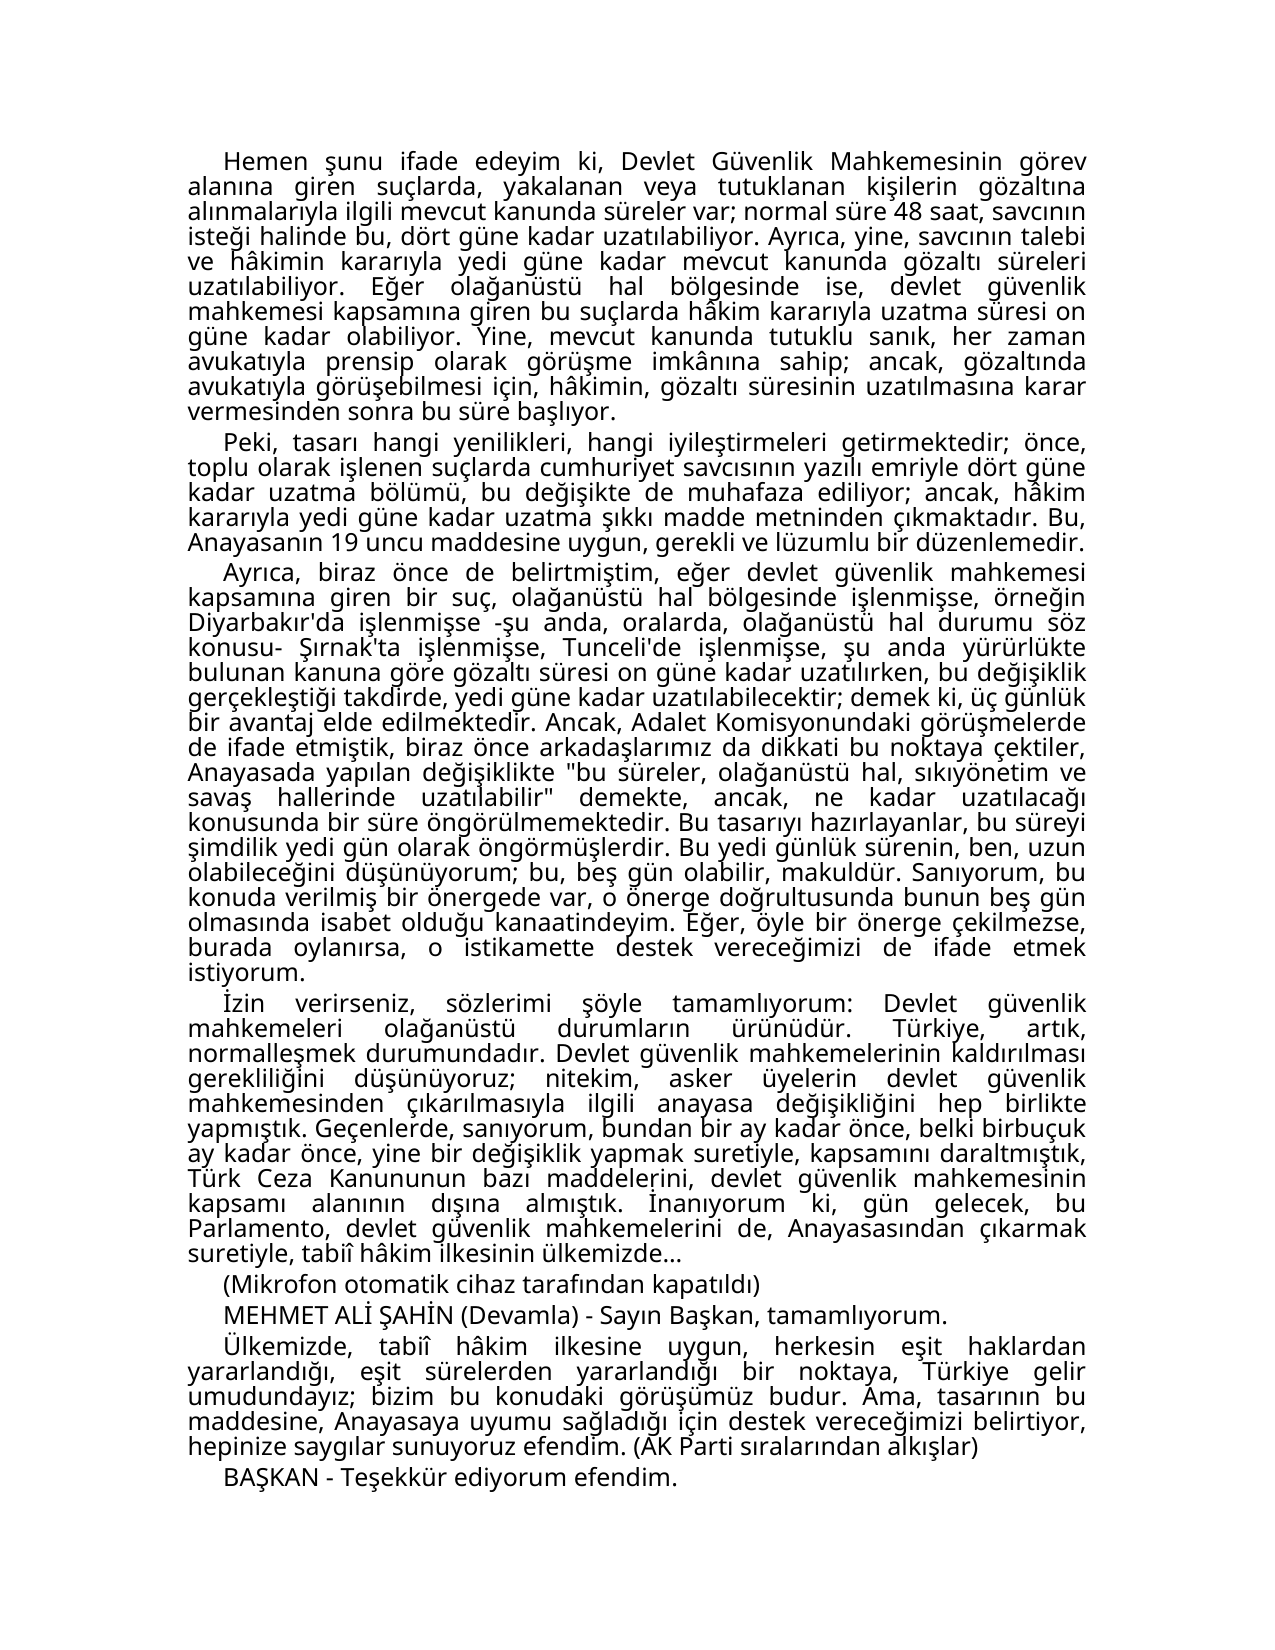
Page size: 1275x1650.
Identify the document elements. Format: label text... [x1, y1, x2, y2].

text Ayrıca, biraz önce de belirtmiştim, eğer devlet güvenlik mahkemesi kapsamına giren bir suç, olağanüstü hal bölgesinde işlenmişse, örneğin Diyarbakır'da işlenmişse -şu anda, oralarda, olağanüstü hal durumu söz konusu- Şırnak'ta işlenmişse, Tunceli'de işlenmişse, şu anda yürürlükte bulunan kanuna göre gözaltı süresi on güne kadar uzatılırken, bu değişiklik gerçekleştiği takdirde, yedi güne kadar uzatılabilecektir; demek ki, üç günlük bir avantaj elde edilmektedir. Ancak, Adalet Komisyonundaki görüşmelerde de ifade etmiştik, biraz önce arkadaşlarımız da dikkati bu noktaya çektiler, Anayasada yapılan değişiklikte "bu süreler, olağanüstü hal, sıkıyönetim ve savaş hallerinde uzatılabilir" demekte, ancak, ne kadar uzatılacağı konusunda bir süre öngörülmemektedir. Bu tasarıyı hazırlayanlar, bu süreyi şimdilik yedi gün olarak öngörmüşlerdir. Bu yedi günlük sürenin, ben, uzun olabileceğini düşünüyorum; bu, beş gün olabilir, makuldür. Sanıyorum, bu konuda verilmiş bir önergede var, o önerge doğrultusunda bunun beş gün olmasında isabet olduğu kanaatindeyim. Eğer, öyle bir önerge çekilmezse, burada oylanırsa, o istikamette destek vereceğimizi de ifade etmek istiyorum. [187, 562, 1087, 987]
text Ülkemizde, tabiî hâkim ilkesine uygun, herkesin eşit haklardan yararlandığı, eşit sürelerden yararlandığı bir noktaya, Türkiye gelir umudundayız; bizim bu konudaki görüşümüz budur. Ama, tasarının bu maddesine, Anayasaya uyumu sağladığı için destek vereceğimizi belirtiyor, hepinize saygılar sunuyoruz efendim. (AK Parti sıralarından alkışlar) [187, 1336, 1087, 1461]
text Peki, tasarı hangi yenilikleri, hangi iyileştirmeleri getirmektedir; önce, toplu olarak işlenen suçlarda cumhuriyet savcısının yazılı emriyle dört güne kadar uzatma bölümü, bu değişikte de muhafaza ediliyor; ancak, hâkim kararıyla yedi güne kadar uzatma şıkkı madde metninden çıkmaktadır. Bu, Anayasanın 19 uncu maddesine uygun, gerekli ve lüzumlu bir düzenlemedir. [187, 431, 1087, 556]
text BAŞKAN - Teşekkür ediyorum efendim. [187, 1467, 1087, 1492]
text İzin verirseniz, sözlerimi şöyle tamamlıyorum: Devlet güvenlik mahkemeleri olağanüstü durumların ürünüdür. Türkiye, artık, normalleşmek durumundadır. Devlet güvenlik mahkemelerinin kaldırılması gerekliliğini düşünüyoruz; nitekim, asker üyelerin devlet güvenlik mahkemesinden çıkarılmasıyla ilgili anayasa değişikliğini hep birlikte yapmıştık. Geçenlerde, sanıyorum, bundan bir ay kadar önce, belki birbuçuk ay kadar önce, yine bir değişiklik yapmak suretiyle, kapsamını daraltmıştık, Türk Ceza Kanununun bazı maddelerini, devlet güvenlik mahkemesinin kapsamı alanının dışına almıştık. İnanıyorum ki, gün gelecek, bu Parlamento, devlet güvenlik mahkemelerini de, Anayasasından çıkarmak suretiyle, tabiî hâkim ilkesinin ülkemizde... [187, 993, 1087, 1268]
text MEHMET ALİ ŞAHİN (Devamla) - Sayın Başkan, tamamlıyorum. [187, 1305, 1087, 1330]
text (Mikrofon otomatik cihaz tarafından kapatıldı) [187, 1274, 1087, 1299]
text Hemen şunu ifade edeyim ki, Devlet Güvenlik Mahkemesinin görev alanına giren suçlarda, yakalanan veya tutuklanan kişilerin gözaltına alınmalarıyla ilgili mevcut kanunda süreler var; normal süre 48 saat, savcının isteği halinde bu, dört güne kadar uzatılabiliyor. Ayrıca, yine, savcının talebi ve hâkimin kararıyla yedi güne kadar mevcut kanunda gözaltı süreleri uzatılabiliyor. Eğer olağanüstü hal bölgesinde ise, devlet güvenlik mahkemesi kapsamına giren bu suçlarda hâkim kararıyla uzatma süresi on güne kadar olabiliyor. Yine, mevcut kanunda tutuklu sanık, her zaman avukatıyla prensip olarak görüşme imkânına sahip; ancak, gözaltında avukatıyla görüşebilmesi için, hâkimin, gözaltı süresinin uzatılmasına karar vermesinden sonra bu süre başlıyor. [187, 150, 1087, 425]
